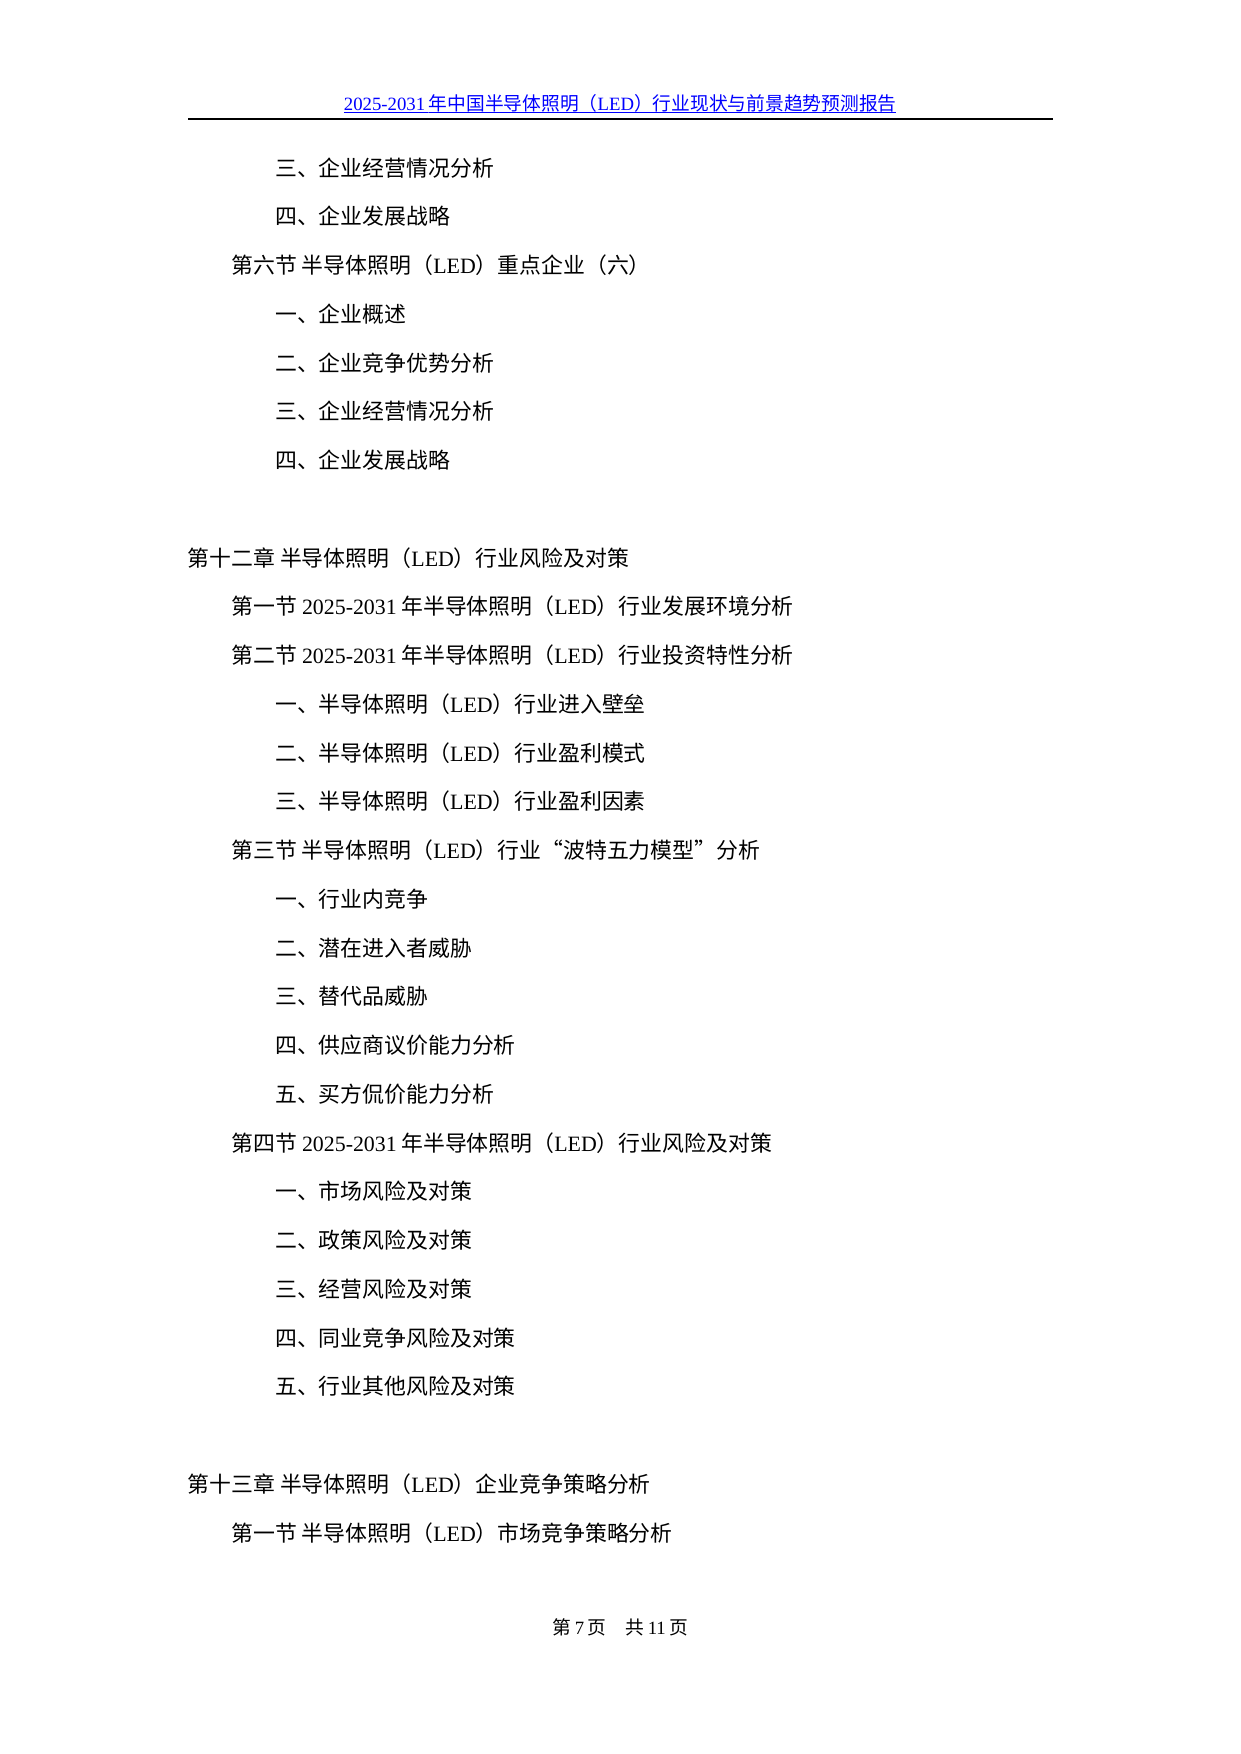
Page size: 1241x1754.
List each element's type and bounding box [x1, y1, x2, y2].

text [187, 150, 1053, 1548]
